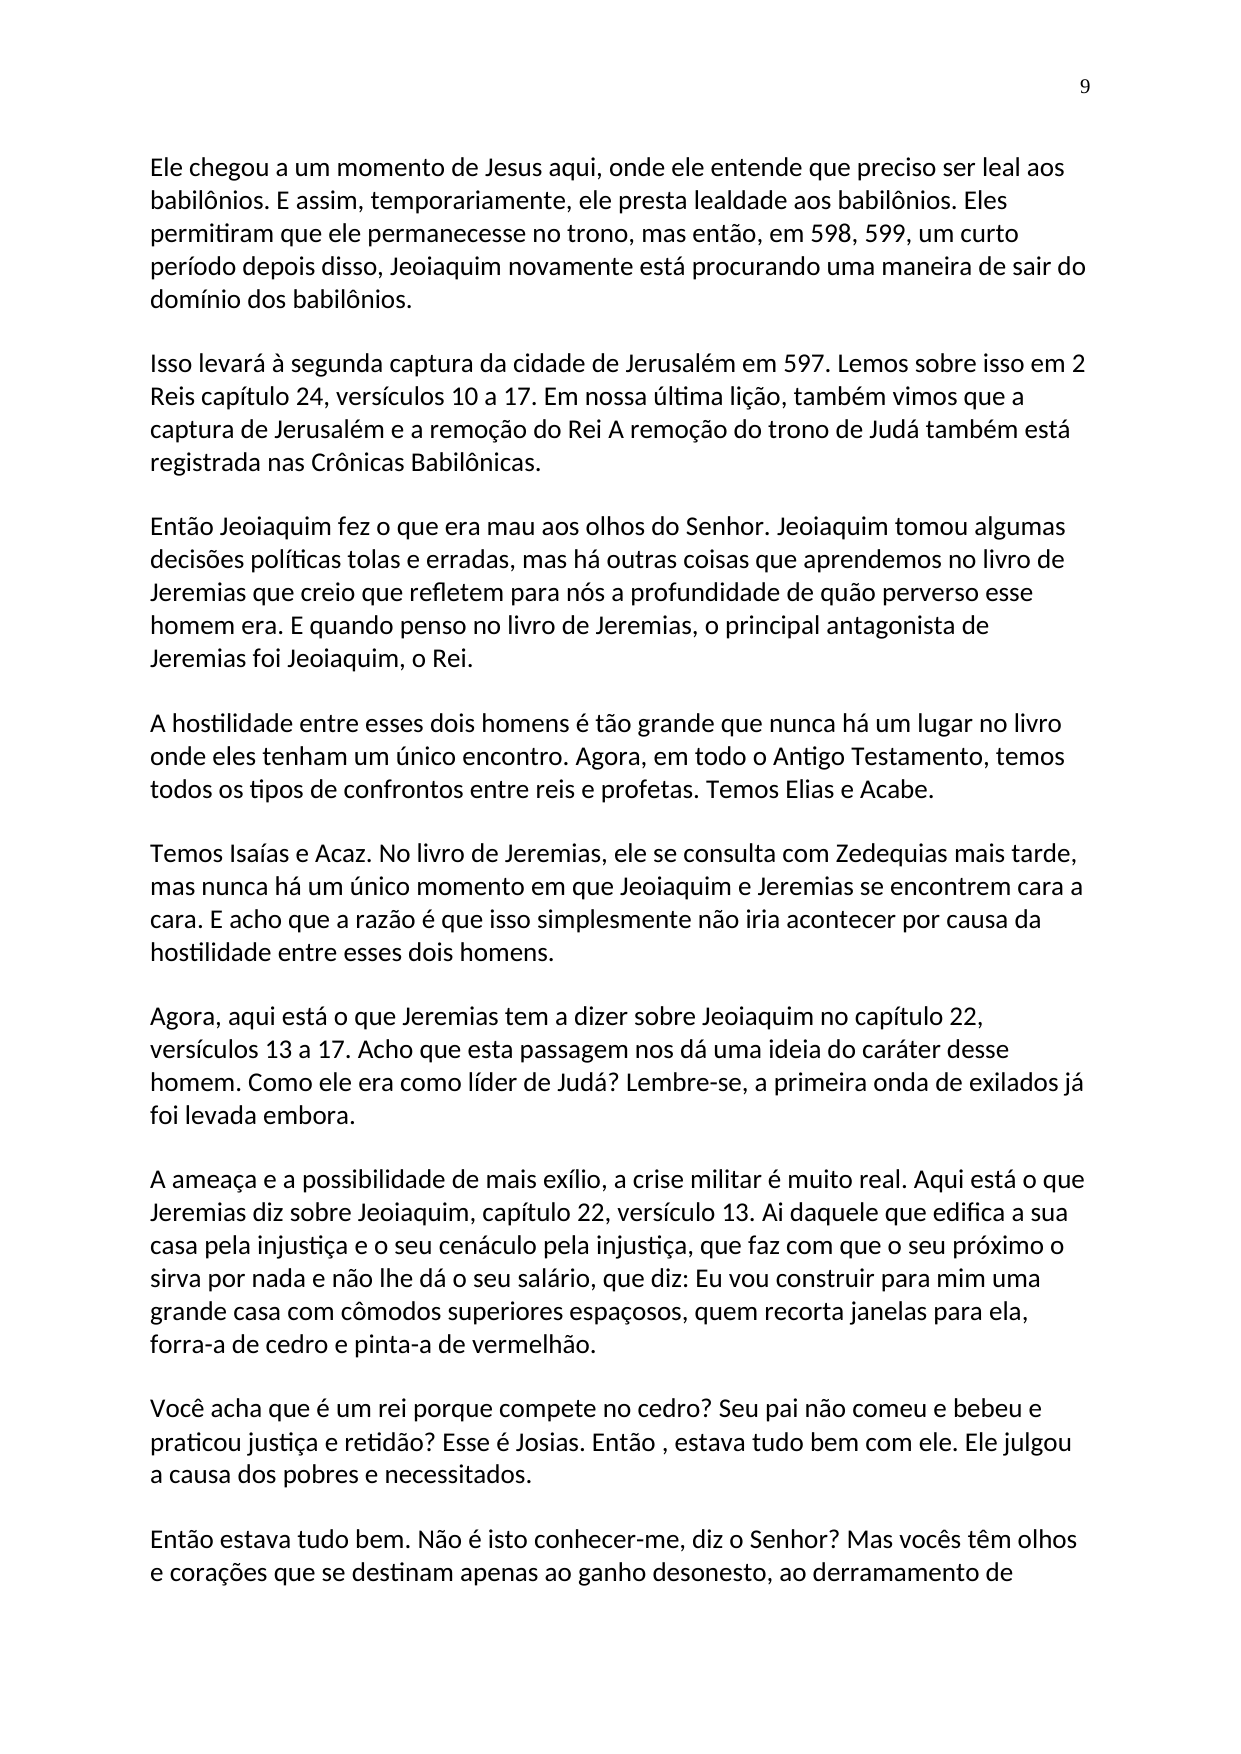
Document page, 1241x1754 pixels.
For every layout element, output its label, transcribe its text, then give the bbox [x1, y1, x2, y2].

text Agora, aqui está o que Jeremias tem a dizer sobre Jeoiaquim no capítulo 22, versículos 13 a 17. Acho que esta passagem nos dá uma ideia do caráter desse homem. Como ele era como líder de Judá? Lembre-se, a primeira onda de exilados já foi levada embora. [150, 999, 1090, 1131]
text Temos Isaías e Acaz. No livro de Jeremias, ele se consulta com Zedequias mais tarde, mas nunca há um único momento em que Jeoiaquim e Jeremias se encontrem cara a cara. E acho que a razão é que isso simplesmente não iria acontecer por causa da hostilidade entre esses dois homens. [150, 836, 1090, 968]
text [150, 1522, 1090, 1588]
text Então Jeoiaquim fez o que era mau aos olhos do Senhor. Jeoiaquim tomou algumas decisões políticas tolas e erradas, mas há outras coisas que aprendemos no livro de Jeremias que creio que refletem para nós a profundidade de quão perverso esse homem era. E quando penso no livro de Jeremias, o principal antagonista de Jeremias foi Jeoiaquim, o Rei. [150, 509, 1090, 674]
text A ameaça e a possibilidade de mais exílio, a crise militar é muito real. Aqui está o que Jeremias diz sobre Jeoiaquim, capítulo 22, versículo 13. Ai daquele que edifica a sua casa pela injustiça e o seu cenáculo pela injustiça, que faz com que o seu próximo o sirva por nada e não lhe dá o seu salário, que diz: Eu vou construir para mim uma grande casa com cômodos superiores espaçosos, quem recorta janelas para ela, forra-a de cedro e pinta-a de vermelhão. [150, 1162, 1090, 1361]
text Ele chegou a um momento de Jesus aqui, onde ele entende que preciso ser leal aos babilônios. E assim, temporariamente, ele presta lealdade aos babilônios. Eles permitiram que ele permanecesse no trono, mas então, em 598, 599, um curto período depois disso, Jeoiaquim novamente está procurando uma maneira de sair do domínio dos babilônios. [150, 150, 1090, 315]
text Você acha que é um rei porque compete no cedro? Seu pai não comeu e bebeu e praticou justiça e retidão? Esse é Josias. Então , estava tudo bem com ele. Ele julgou a causa dos pobres e necessitados. [150, 1392, 1090, 1491]
text A hostilidade entre esses dois homens é tão grande que nunca há um lugar no livro onde eles tenham um único encontro. Agora, em todo o Antigo Testamento, temos todos os tipos de confrontos entre reis e profetas. Temos Elias e Acabe. [150, 706, 1090, 805]
text Isso levará à segunda captura da cidade de Jerusalém em 597. Lemos sobre isso em 2 Reis capítulo 24, versículos 10 a 17. Em nossa última lição, também vimos que a captura de Jerusalém e a remoção do Rei A remoção do trono de Judá também está registrada nas Crônicas Babilônicas. [150, 346, 1090, 478]
